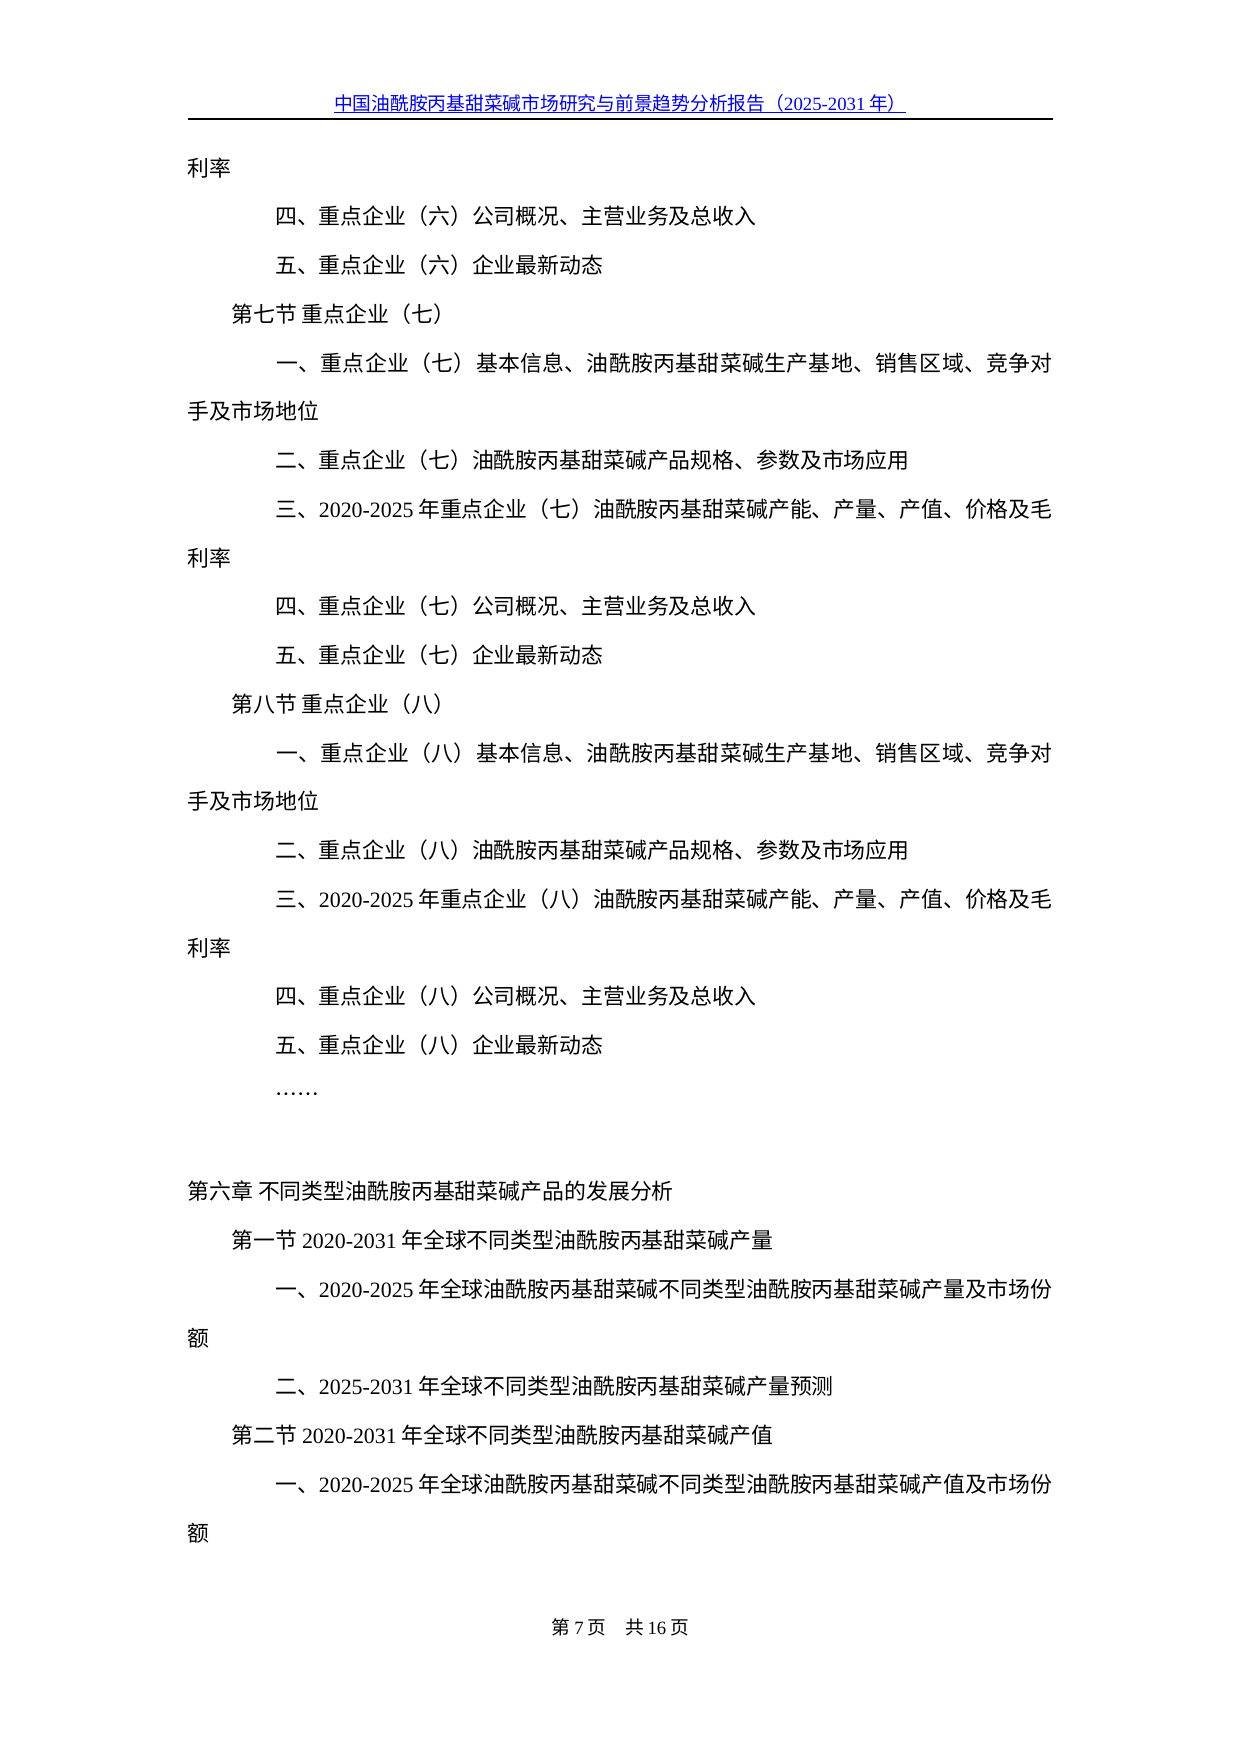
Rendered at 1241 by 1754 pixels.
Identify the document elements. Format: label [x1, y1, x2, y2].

text [187, 150, 1053, 1548]
